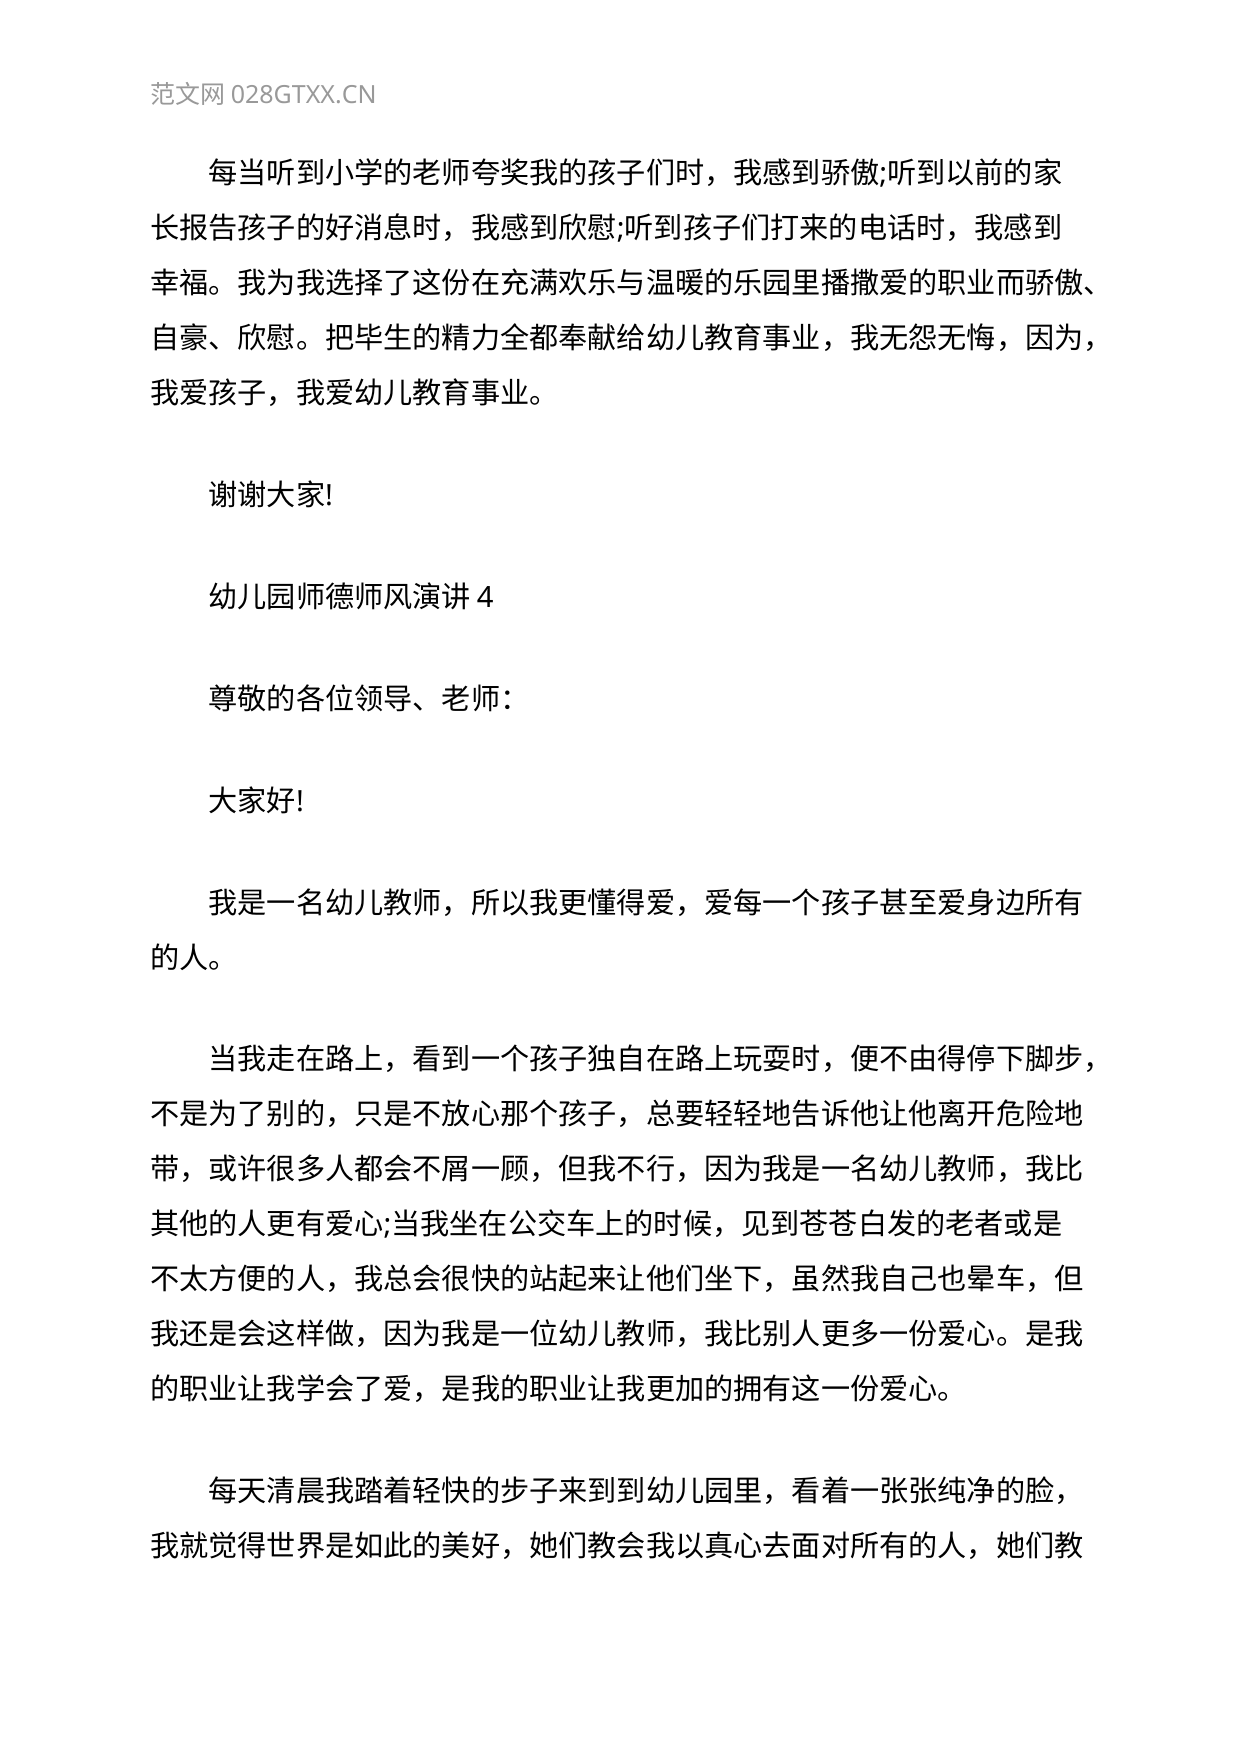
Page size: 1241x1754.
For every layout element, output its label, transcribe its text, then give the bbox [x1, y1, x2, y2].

text 当我走在路上，看到一个孩子独自在路上玩耍时，便不由得停下脚步，不是为了别的，只是不放心那个孩子，总要轻轻地告诉他让他离开危险地带，或许很多人都会不屑一顾，但我不行，因为我是一名幼儿教师，我比其他的人更有爱心;当我坐在公交车上的时候，见到苍苍白发的老者或是不太方便的人，我总会很快的站起来让他们坐下，虽然我自己也晕车，但我还是会这样做，因为我是一位幼儿教师，我比别人更多一份爱心。是我的职业让我学会了爱，是我的职业让我更加的拥有这一份爱心。 [150, 1036, 1090, 1408]
text 大家好! [150, 777, 1090, 820]
text 我是一名幼儿教师，所以我更懂得爱，爱每一个孩子甚至爱身边所有的人。 [150, 879, 1090, 976]
text 谢谢大家! [150, 472, 1090, 514]
text 幼儿园师德师风演讲4 [150, 573, 1090, 616]
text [150, 1467, 1090, 1564]
text 尊敬的各位领导、老师： [150, 676, 1090, 718]
text 每当听到小学的老师夸奖我的孩子们时，我感到骄傲;听到以前的家长报告孩子的好消息时，我感到欣慰;听到孩子们打来的电话时，我感到幸福。我为我选择了这份在充满欢乐与温暖的乐园里播撒爱的职业而骄傲、自豪、欣慰。把毕生的精力全都奉献给幼儿教育事业，我无怨无悔，因为，我爱孩子，我爱幼儿教育事业。 [150, 150, 1090, 412]
